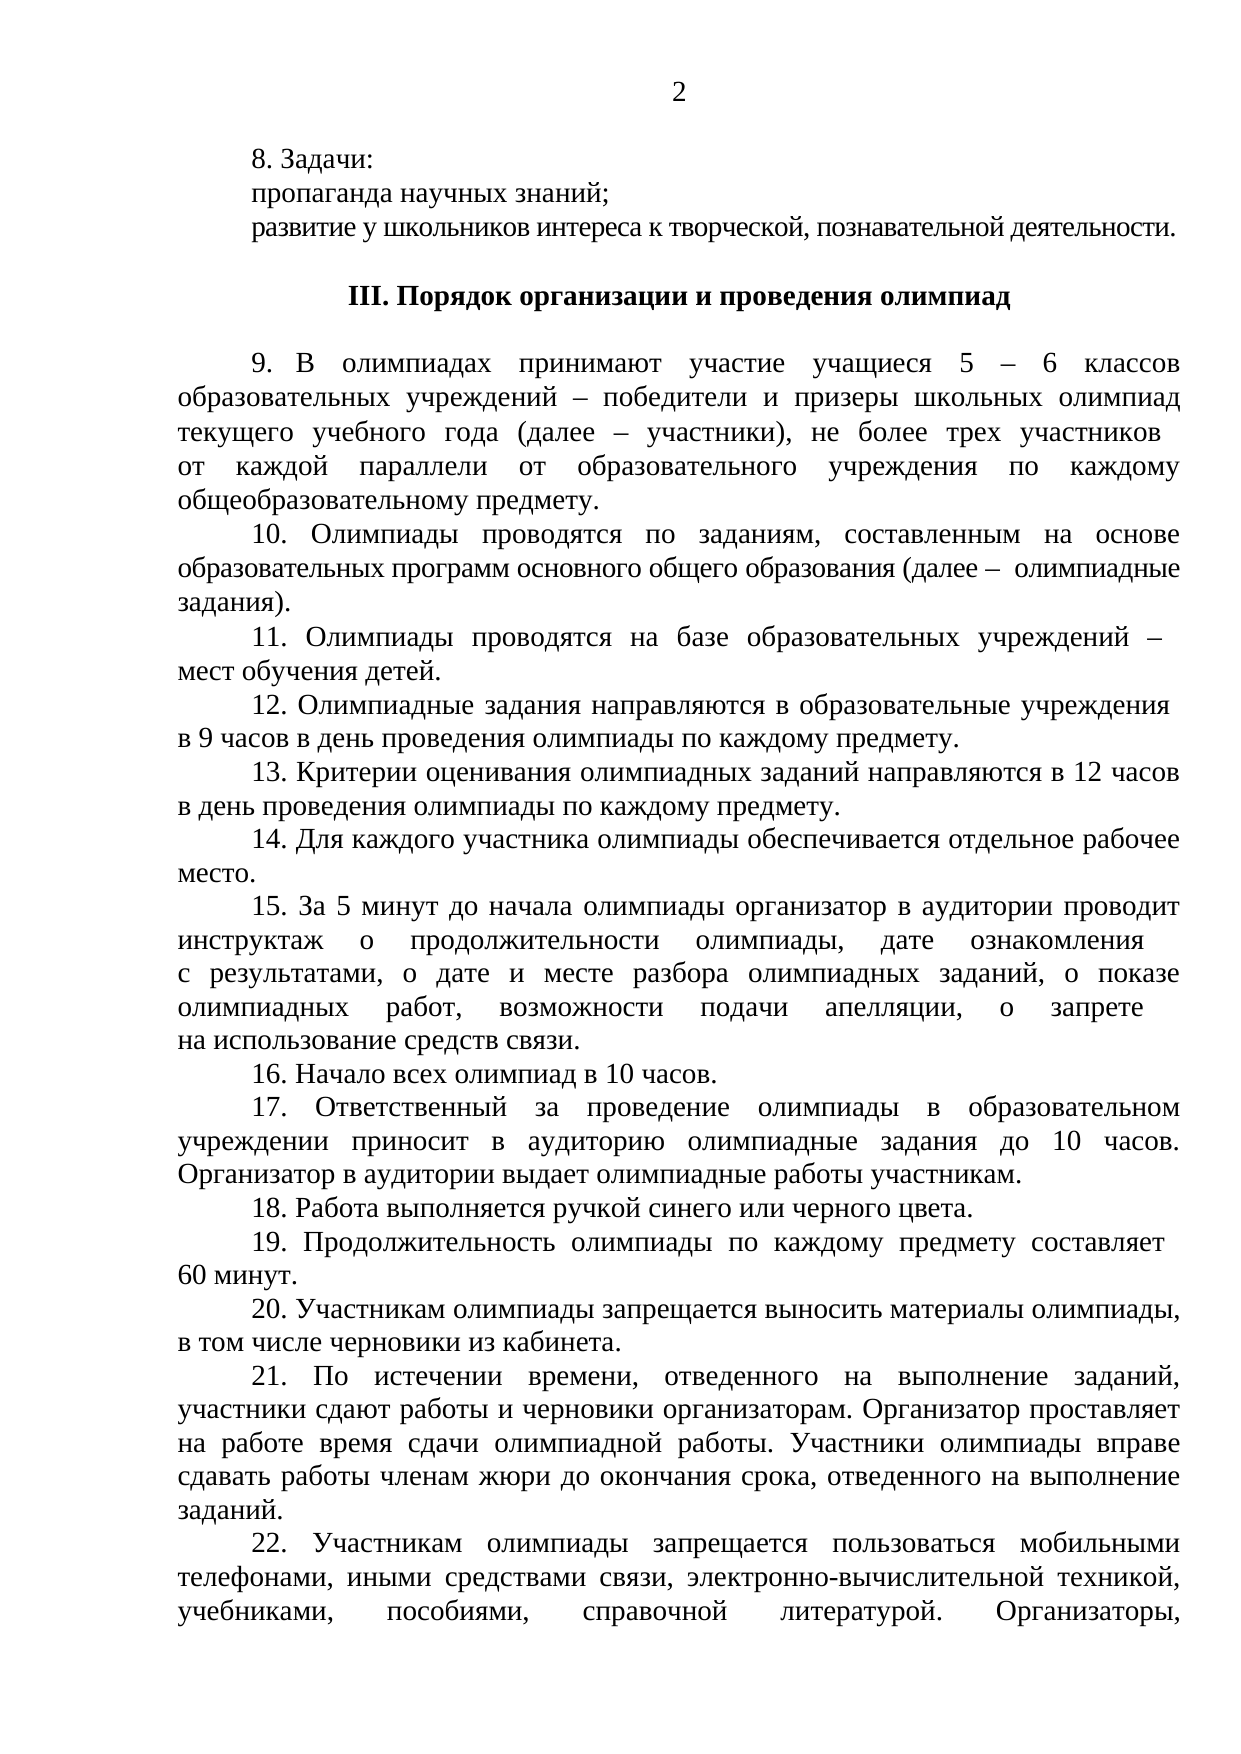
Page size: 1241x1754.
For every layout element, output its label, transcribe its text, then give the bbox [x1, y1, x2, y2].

text 17. Ответственный за проведение олимпиады в образовательном учреждении приносит в аудиторию олимпиадные задания до 10 часов. Организатор в аудитории выдает олимпиадные работы участникам. [177, 1089, 1181, 1190]
text 19. Продолжительность олимпиады по каждому предмету составляет 60 минут. [177, 1224, 1181, 1291]
text 16. Начало всех олимпиад в 10 часов. [177, 1056, 1181, 1089]
text 8. Задачи: [177, 141, 1181, 174]
text пропаганда научных знаний; [177, 175, 1181, 209]
text 10. Олимпиады проводятся по заданиям, составленным на основе образовательных программ основного общего образования (далее – олимпиадные задания). [177, 516, 1181, 618]
text 13. Критерии оценивания олимпиадных заданий направляются в 12 часов в день проведения олимпиады по каждому предмету. [177, 754, 1181, 821]
text 12. Олимпиадные задания направляются в образовательные учреждения в 9 часов в день проведения олимпиады по каждому предмету. [177, 687, 1181, 754]
text 14. Для каждого участника олимпиады обеспечивается отдельное рабочее место. [177, 821, 1181, 888]
text развитие у школьников интереса к творческой, познавательной деятельности. [177, 209, 1181, 243]
list В олимпиадах принимают участие учащиеся 5 – 6 классов образовательных учреждений – победители и призеры школьных олимпиад текущего учебного года (далее – участники), не более трех участников от каждой параллели от образовательного учреждения по каждому общеобразовательному предмету. [177, 345, 1181, 516]
text 11. Олимпиады проводятся на базе образовательных учреждений – мест обучения детей. [177, 619, 1181, 686]
text 15. За 5 минут до начала олимпиады организатор в аудитории проводит инструктаж о продолжительности олимпиады, дате ознакомления с результатами, о дате и месте разбора олимпиадных заданий, о показе олимпиадных работ, возможности подачи апелляции, о запрете на использование средств связи. [177, 888, 1181, 1056]
text 20. Участникам олимпиады запрещается выносить материалы олимпиады, в том числе черновики из кабинета. [177, 1291, 1181, 1358]
text 21. По истечении времени, отведенного на выполнение заданий, участники сдают работы и черновики организаторам. Организатор проставляет на работе время сдачи олимпиадной работы. Участники олимпиады вправе сдавать работы членам жюри до окончания срока, отведенного на выполнение заданий. [177, 1358, 1181, 1526]
text III. Порядок организации и проведения олимпиад [177, 278, 1181, 311]
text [177, 1526, 1181, 1626]
text 18. Работа выполняется ручкой синего или черного цвета. [177, 1190, 1181, 1224]
